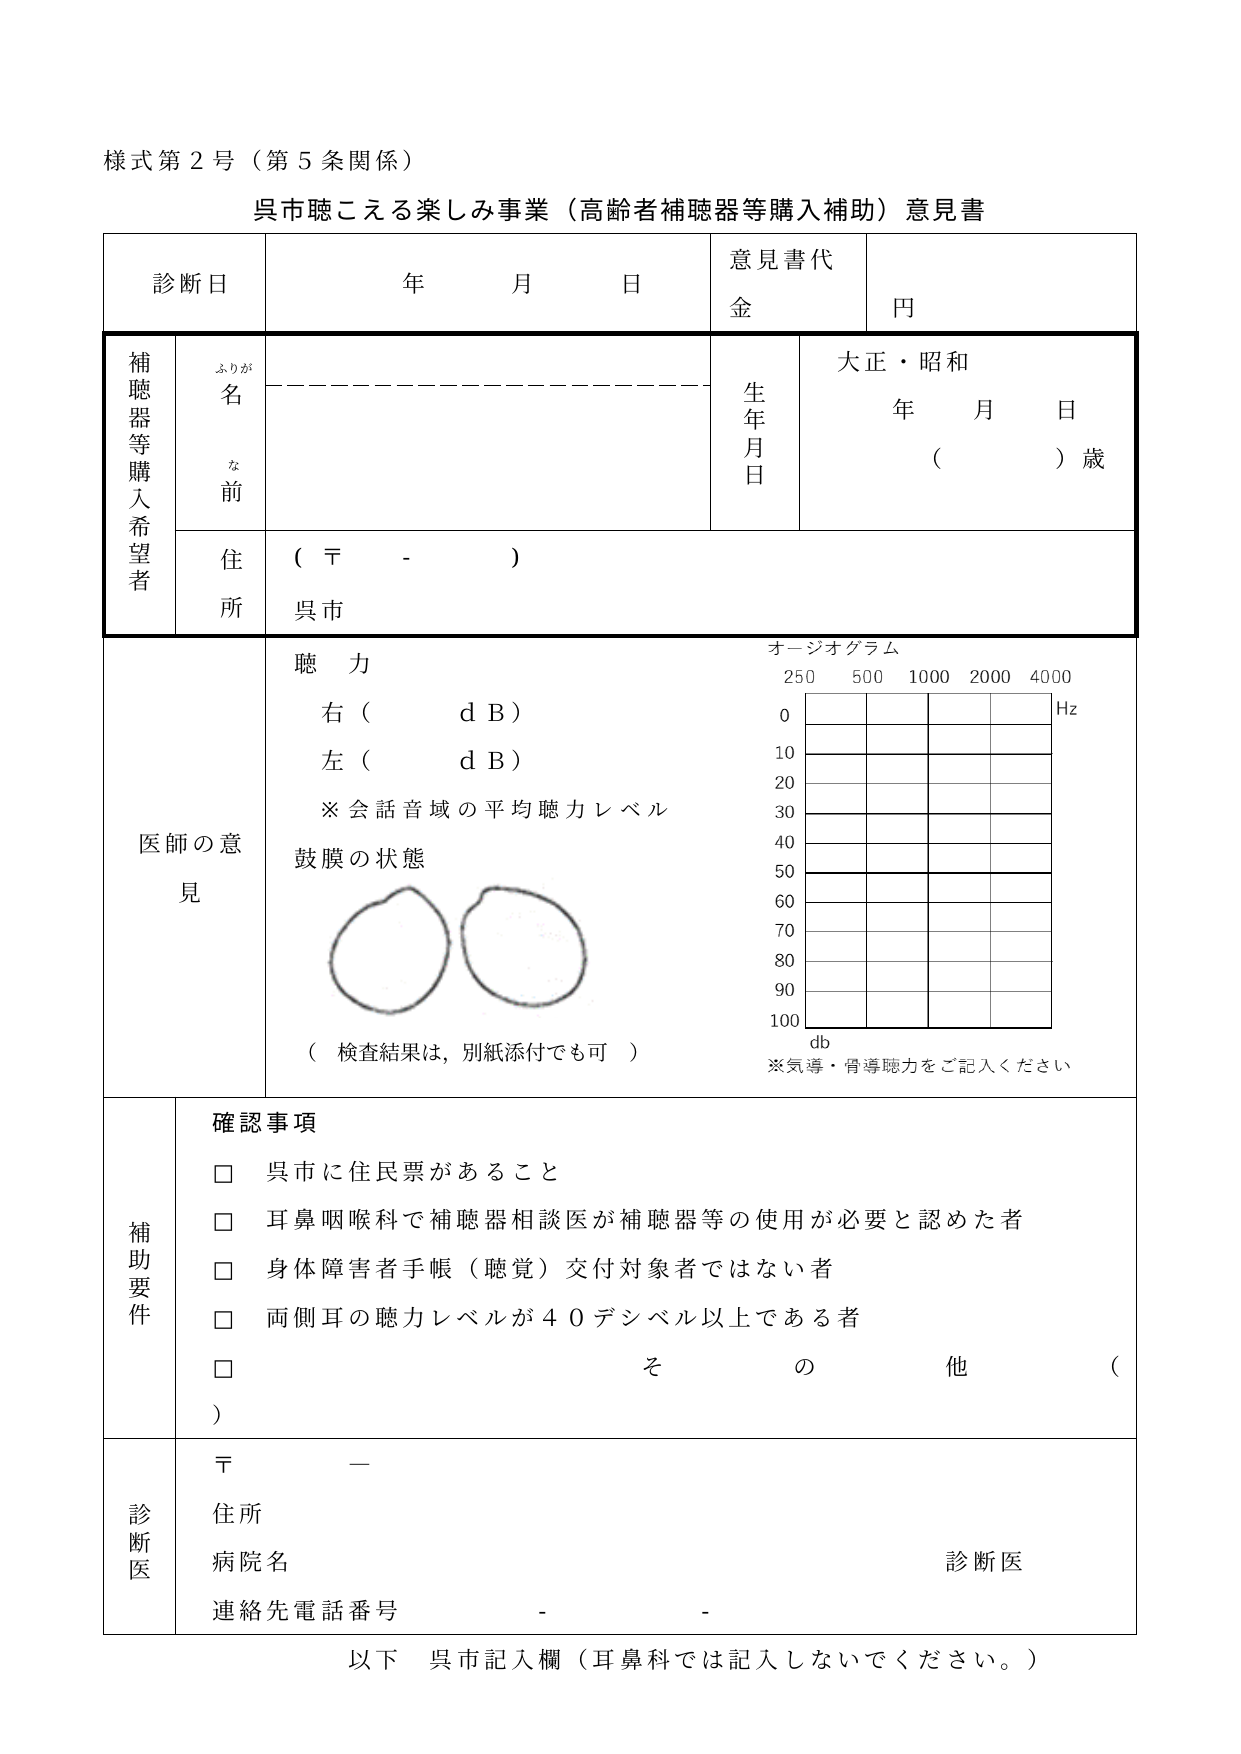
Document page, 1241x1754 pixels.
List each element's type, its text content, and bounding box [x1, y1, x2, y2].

table_cell [266, 336, 710, 384]
table_header 年 月 日 [266, 234, 710, 331]
table_cell (〒 - ) 呉市 [266, 531, 1134, 634]
table_cell 医師の意見 [104, 638, 265, 1097]
table_cell 確認事項 □ 呉市に住民票があること □ 耳鼻咽喉科で補聴器相談医が補聴器等の使用が必要と認めた者 □ 身体障害者手帳（聴覚）交付対象者ではない者 □ 両側耳の聴力レベルが４０デシベル以上である者 □ その他（ ） [176, 1098, 1136, 1438]
table_cell [266, 385, 710, 530]
table_cell 大正・昭和 年 月 日 （ ）歳 [800, 336, 1134, 530]
table_cell 聴 力 右（ ｄＢ） 左（ ｄＢ） ※会話音域の平均聴力レベル 鼓膜の状態 [266, 638, 1136, 1097]
table_cell 診断医 [104, 1439, 175, 1634]
table_cell [176, 336, 265, 530]
table_cell 生年月日 [711, 336, 799, 530]
table_header 意見書代金 [711, 234, 866, 331]
table_cell 〒 ― 住所 病院名 診断医 連絡先電話番号 - - [176, 1439, 1136, 1634]
table_cell 住所 [176, 531, 265, 634]
table_header 円 [867, 234, 1136, 331]
picture [310, 874, 603, 1018]
text 以下 呉市記入欄（耳鼻科では記入しないでください。） [103, 1635, 1137, 1683]
picture [762, 633, 1082, 1082]
text 呉市聴こえる楽しみ事業（高齢者補聴器等購入補助）意見書 [103, 184, 1137, 233]
table_header 診断日 [104, 234, 265, 331]
text 様式第２号（第５条関係） [103, 136, 1137, 184]
table_cell 補助要件 確認チェック [104, 1098, 175, 1438]
table_cell 補聴器等購入希望者 [106, 336, 175, 634]
